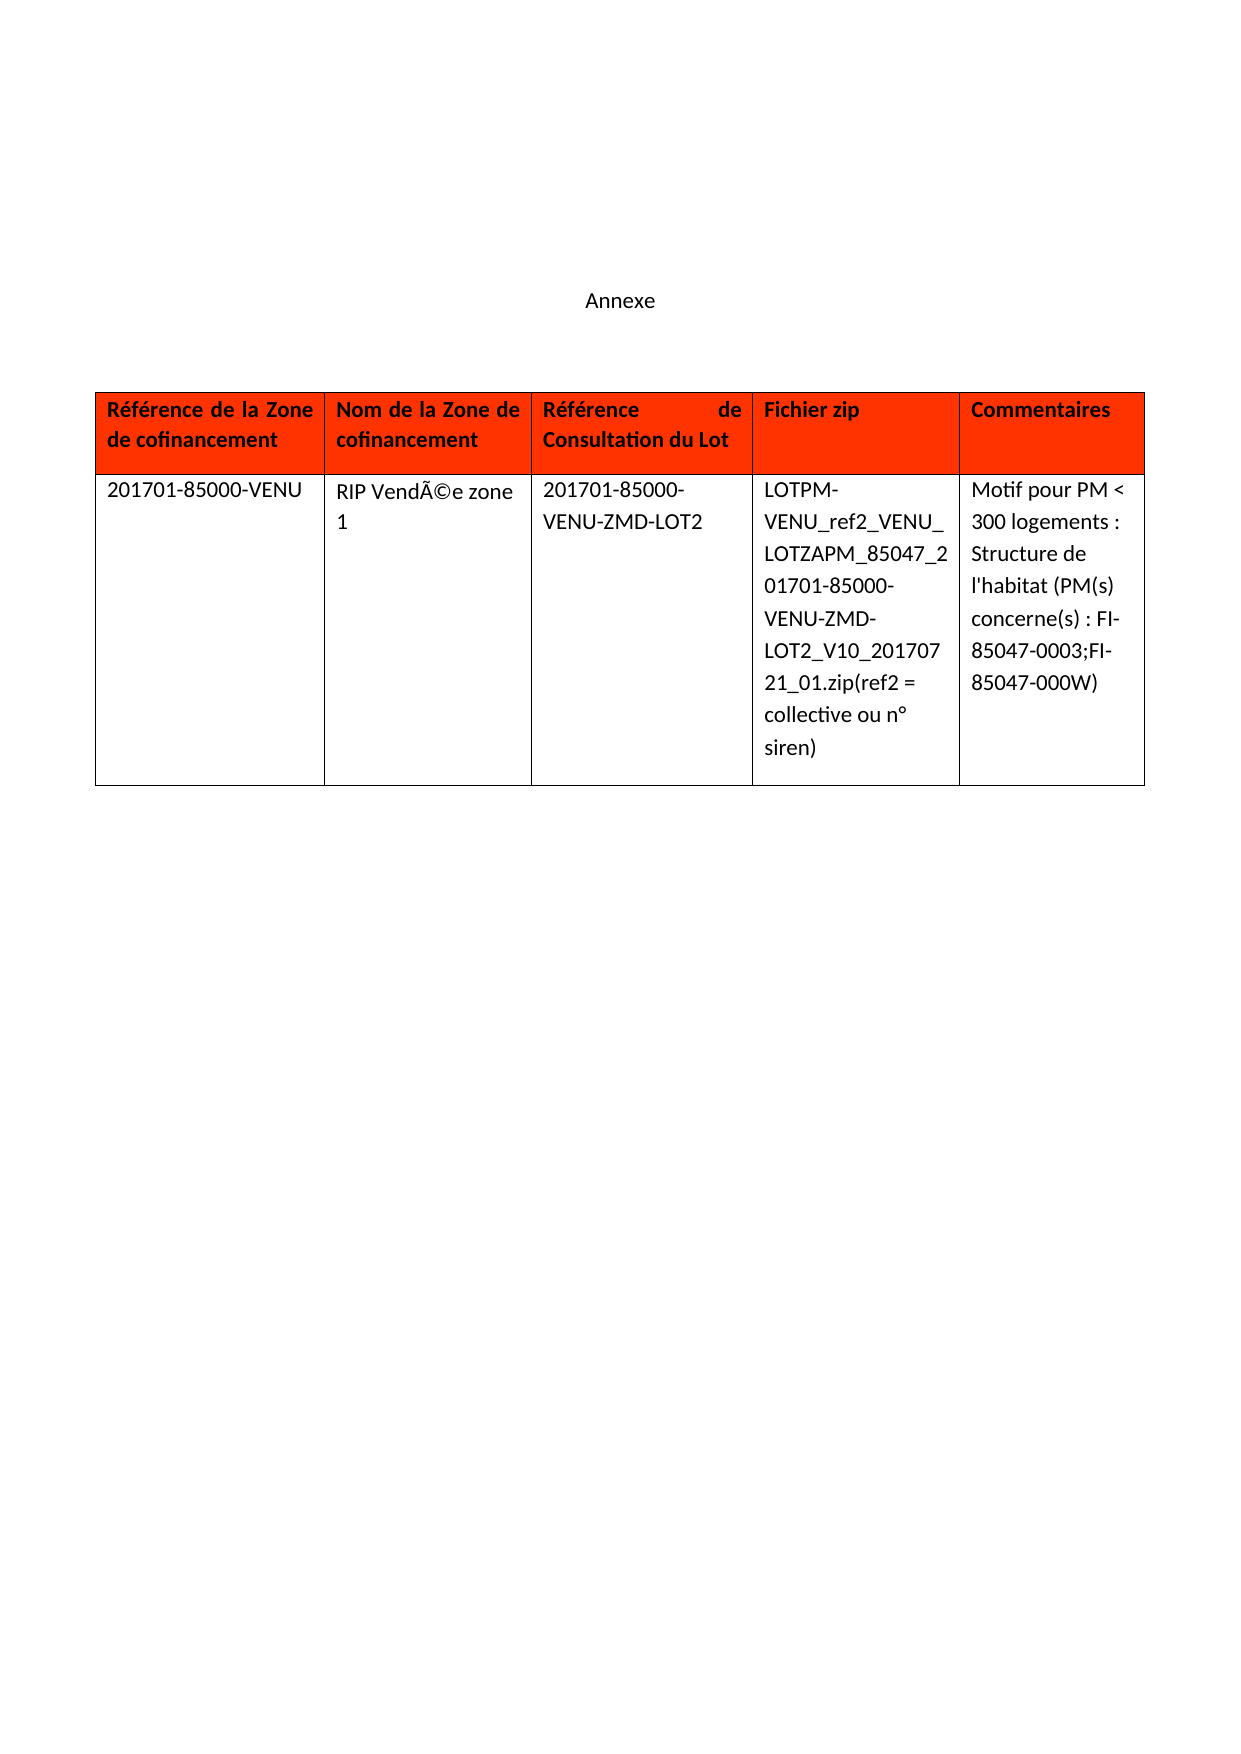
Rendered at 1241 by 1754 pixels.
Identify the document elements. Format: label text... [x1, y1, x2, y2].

table_cell Motif pour PM < 300 logements : Structure de l'habitat (PM(s) concerne(s) : FI-85047-0003;FI-85047-000W) [960, 475, 1144, 785]
table_cell RIP VendÃ©e zone 1 [325, 475, 531, 785]
table_header Fichier zip [753, 393, 959, 474]
table_header Référence de la Zone de cofinancement [96, 393, 324, 474]
table_cell 201701-85000-VENU [96, 475, 324, 785]
table_header Commentaires [960, 393, 1144, 474]
table_header Référence de Consultation du Lot [532, 393, 752, 474]
table_cell LOTPM-VENU_ref2_VENU_LOTZAPM_85047_201701-85000-VENU-ZMD-LOT2_V10_20170721_01.zip(ref2 = collective ou n° siren) [753, 475, 959, 785]
table_header Nom de la Zone de cofinancement [325, 393, 531, 474]
table_cell 201701-85000-VENU-ZMD-LOT2 [532, 475, 752, 785]
text Annexe [148, 286, 1093, 314]
